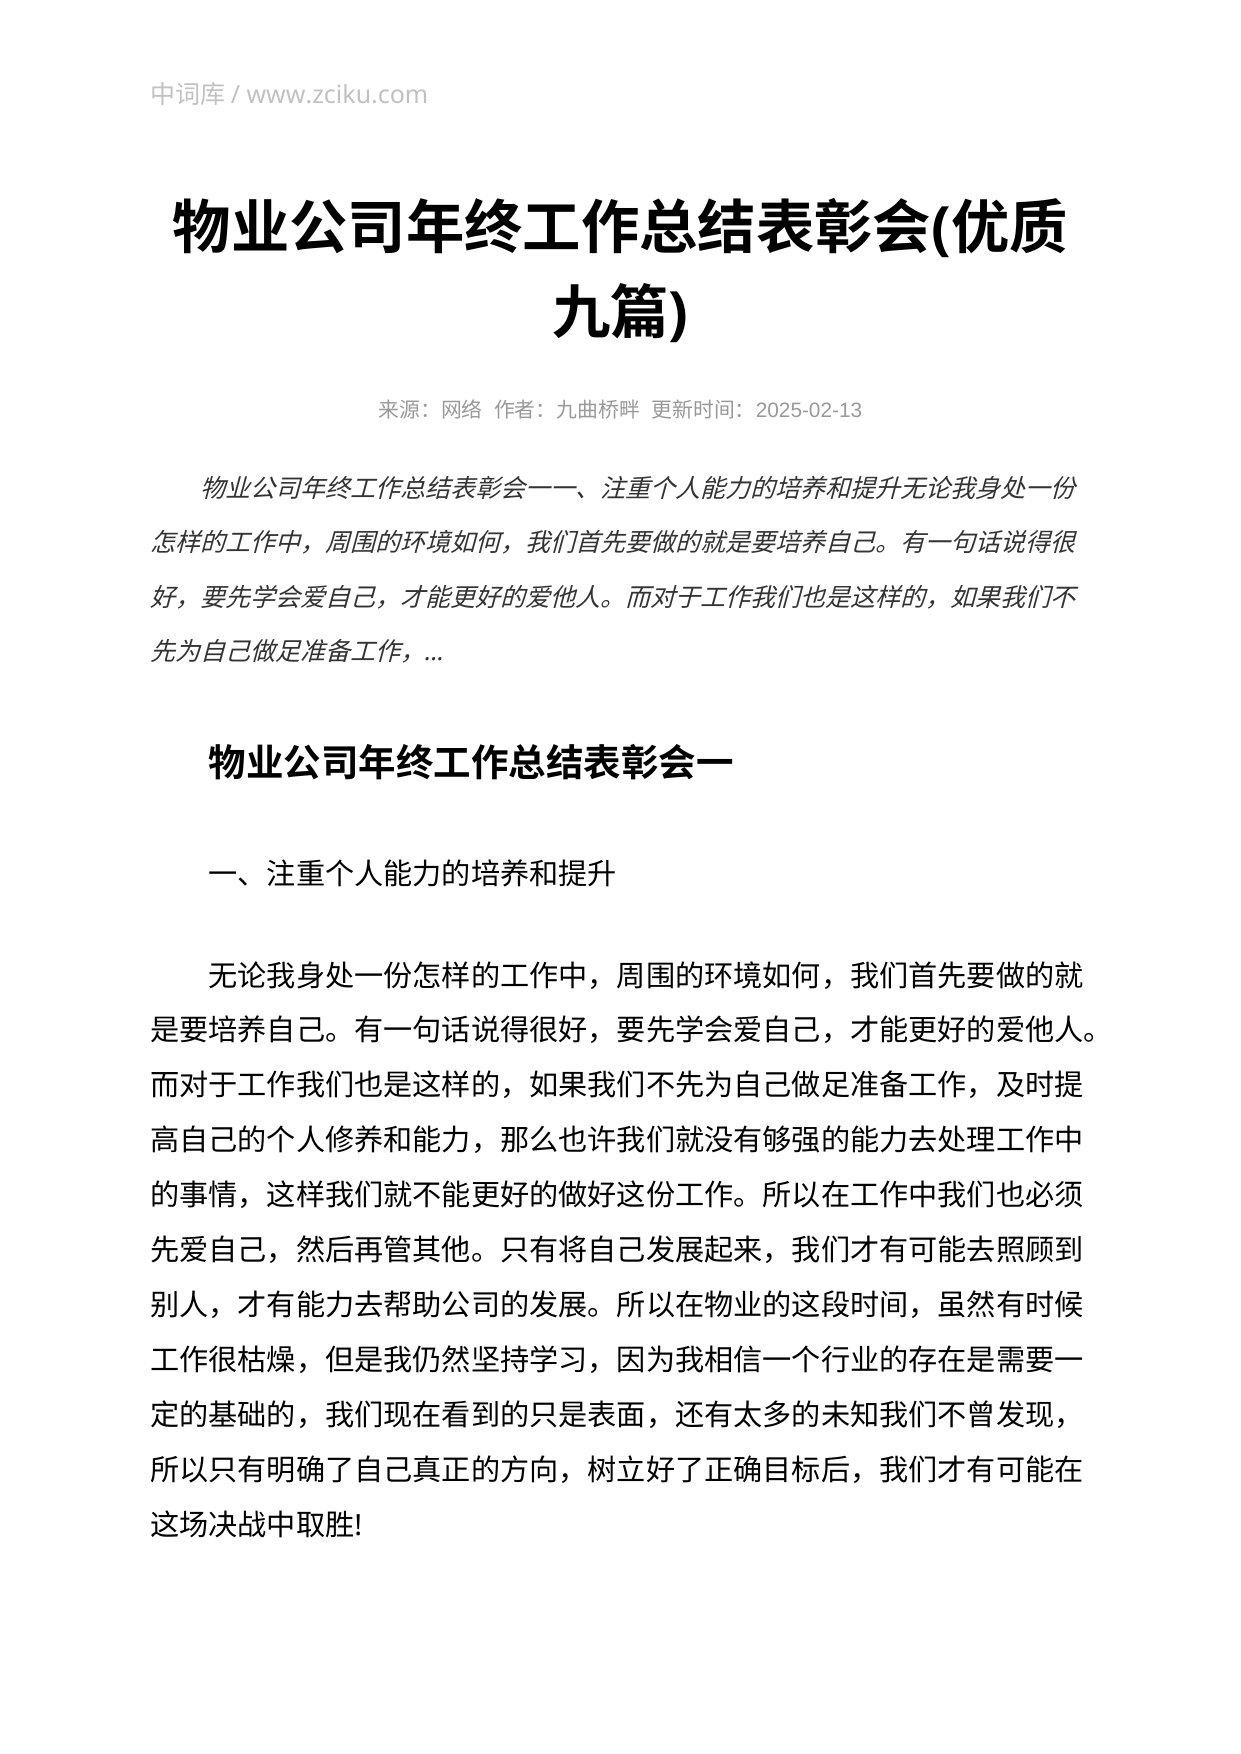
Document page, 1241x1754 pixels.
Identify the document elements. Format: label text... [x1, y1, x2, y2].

text 来源：网络 作者：九曲桥畔 更新时间：2025-02-13 [150, 398, 1090, 422]
subtitle 物业公司年终工作总结表彰会(优质九篇) [150, 181, 1090, 351]
text 物业公司年终工作总结表彰会一一、注重个人能力的培养和提升无论我身处一份怎样的工作中，周围的环境如何，我们首先要做的就是要培养自己。有一句话说得很好，要先学会爱自己，才能更好的爱他人。而对于工作我们也是这样的，如果我们不先为自己做足准备工作，... [150, 468, 1090, 668]
text 物业公司年终工作总结表彰会一 [150, 733, 1090, 787]
text 无论我身处一份怎样的工作中，周围的环境如何，我们首先要做的就是要培养自己。有一句话说得很好，要先学会爱自己，才能更好的爱他人。而对于工作我们也是这样的，如果我们不先为自己做足准备工作，及时提高自己的个人修养和能力，那么也许我们就没有够强的能力去处理工作中的事情，这样我们就不能更好的做好这份工作。所以在工作中我们也必须先爱自己，然后再管其他。只有将自己发展起来，我们才有可能去照顾到别人，才有能力去帮助公司的发展。所以在物业的这段时间，虽然有时候工作很枯燥，但是我仍然坚持学习，因为我相信一个行业的存在是需要一定的基础的，我们现在看到的只是表面，还有太多的未知我们不曾发现，所以只有明确了自己真正的方向，树立好了正确目标后，我们才有可能在这场决战中取胜! [150, 952, 1090, 1543]
text 一、注重个人能力的培养和提升 [150, 850, 1090, 893]
